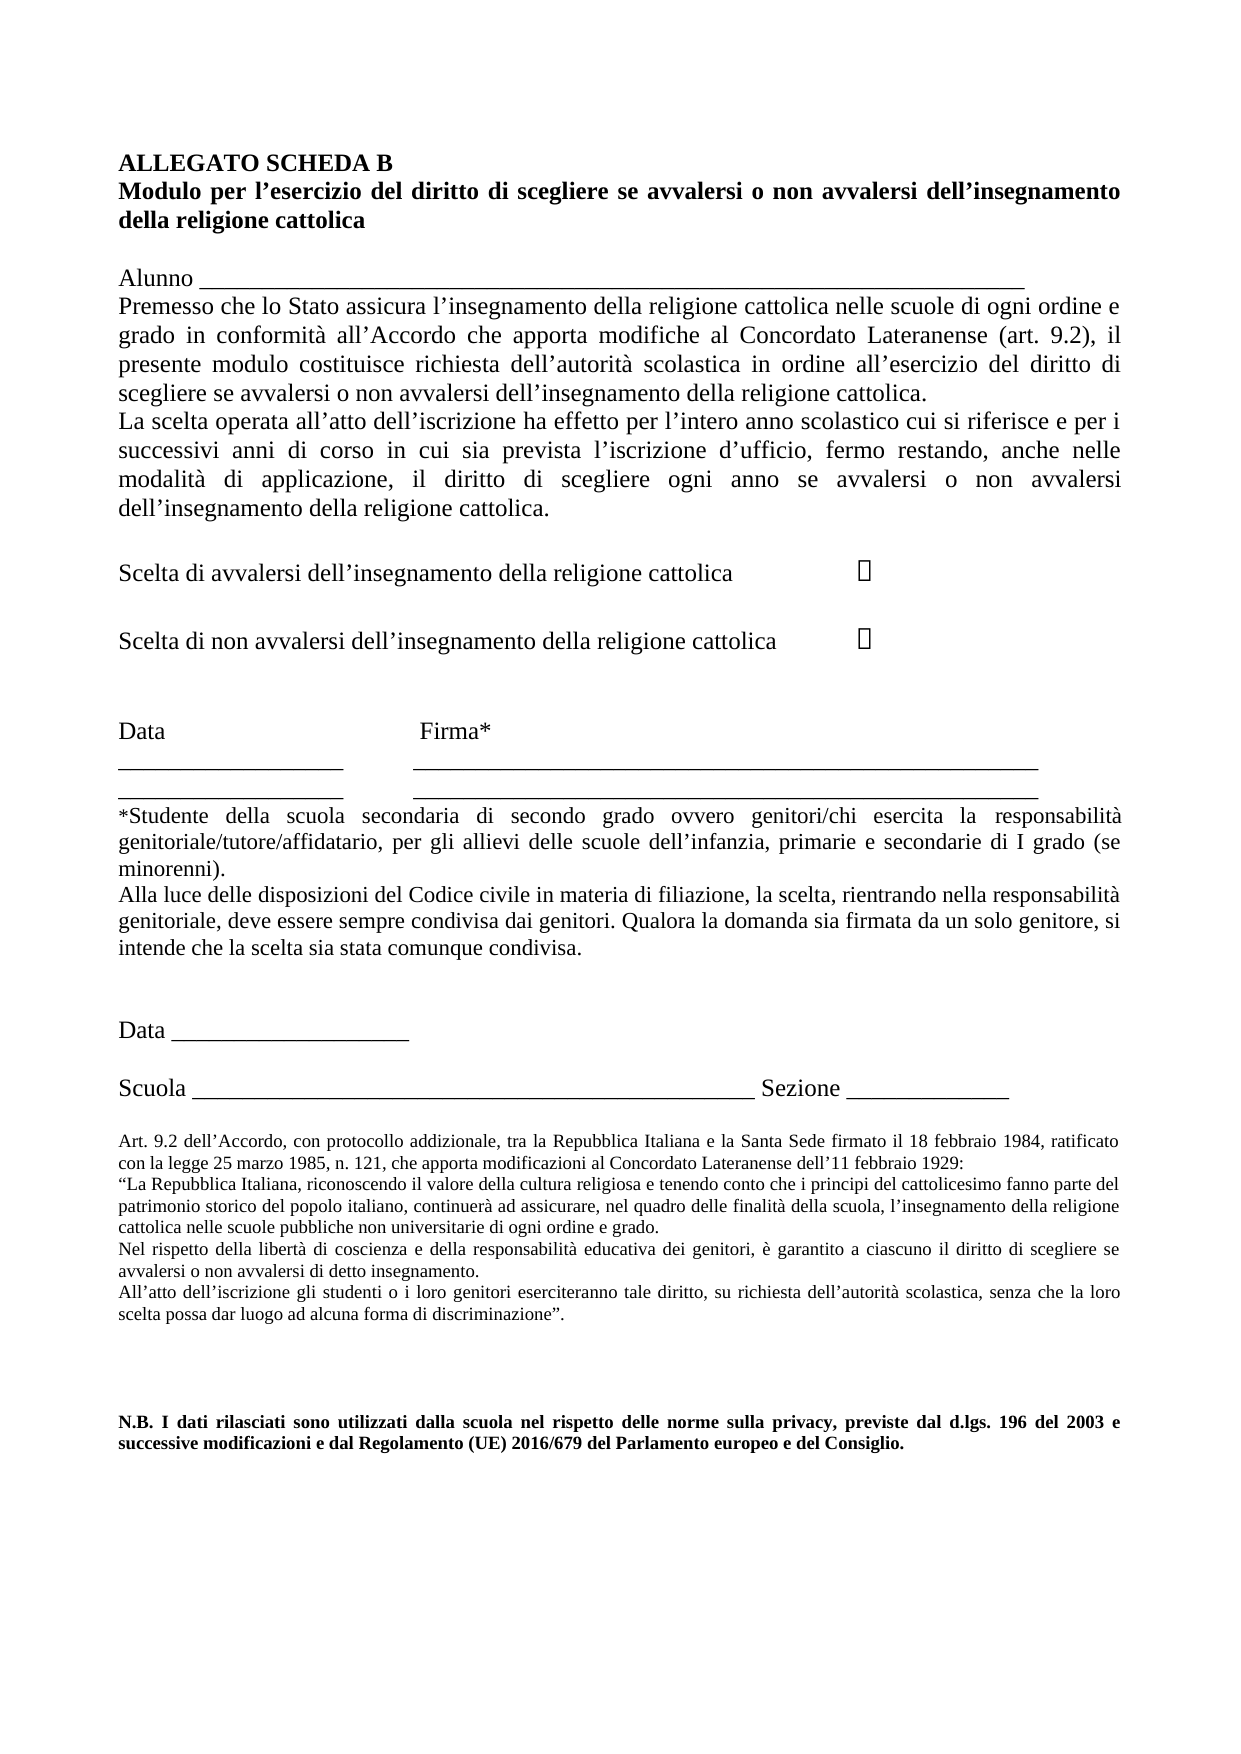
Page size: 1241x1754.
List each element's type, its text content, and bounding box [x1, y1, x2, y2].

text Scelta di non avvalersi dell’insegnamento della religione cattolica  [118, 618, 1122, 658]
text Modulo per l’esercizio del diritto di scegliere se avvalersi o non avvalersi dell’insegnamento della religione cattolica [118, 176, 1122, 234]
list Data ___________________ [118, 1015, 1122, 1044]
list ALLEGATO SCHEDA B [118, 148, 1122, 176]
text Alunno __________________________________________________________________ [118, 263, 1122, 291]
text __________________ __________________________________________________ [118, 773, 1122, 802]
text La scelta operata all’atto dell’iscrizione ha effetto per l’intero anno scolastico cui si riferisce e per i successivi anni di corso in cui sia prevista l’iscrizione d’ufficio, fermo restando, anche nelle modalità di applicazione, il diritto di scegliere ogni anno se avvalersi o non avvalersi dell’insegnamento della religione cattolica. [118, 406, 1122, 521]
text Data Firma* [118, 716, 1122, 744]
text N.B. I dati rilasciati sono utilizzati dalla scuola nel rispetto delle norme sulla privacy, previste dal d.lgs. 196 del 2003 e successive modificazioni e dal Regolamento (UE) 2016/679 del Parlamento europeo e del Consiglio. [118, 1411, 1122, 1454]
text Art. 9.2 dell’Accordo, con protocollo addizionale, tra la Repubblica Italiana e la Santa Sede firmato il 18 febbraio 1984, ratificato con la legge 25 marzo 1985, n. 121, che apporta modificazioni al Concordato Lateranense dell’11 febbraio 1929: [118, 1130, 1122, 1173]
text __________________ __________________________________________________ [118, 744, 1122, 773]
text *Studente della scuola secondaria di secondo grado ovvero genitori/chi esercita la responsabilità genitoriale/tutore/affidatario, per gli allievi delle scuole dell’infanzia, primarie e secondarie di I grado (se minorenni). [118, 802, 1122, 881]
text Premesso che lo Stato assicura l’insegnamento della religione cattolica nelle scuole di ogni ordine e grado in conformità all’Accordo che apporta modifiche al Concordato Lateranense (art. 9.2), il presente modulo costituisce richiesta dell’autorità scolastica in ordine all’esercizio del diritto di scegliere se avvalersi o non avvalersi dell’insegnamento della religione cattolica. [118, 291, 1122, 406]
text Nel rispetto della libertà di coscienza e della responsabilità educativa dei genitori, è garantito a ciascuno il diritto di scegliere se avvalersi o non avvalersi di detto insegnamento. [118, 1238, 1122, 1281]
text Scelta di avvalersi dell’insegnamento della religione cattolica  [118, 550, 1122, 590]
text “La Repubblica Italiana, riconoscendo il valore della cultura religiosa e tenendo conto che i principi del cattolicesimo fanno parte del patrimonio storico del popolo italiano, continuerà ad assicurare, nel quadro delle finalità della scuola, l’insegnamento della religione cattolica nelle scuole pubbliche non universitarie di ogni ordine e grado. [118, 1173, 1122, 1238]
list Scuola _____________________________________________ Sezione _____________ [118, 1073, 1122, 1101]
text All’atto dell’iscrizione gli studenti o i loro genitori eserciteranno tale diritto, su richiesta dell’autorità scolastica, senza che la loro scelta possa dar luogo ad alcuna forma di discriminazione”. [118, 1281, 1122, 1324]
text Alla luce delle disposizioni del Codice civile in materia di filiazione, la scelta, rientrando nella responsabilità genitoriale, deve essere sempre condivisa dai genitori. Qualora la domanda sia firmata da un solo genitore, si intende che la scelta sia stata comunque condivisa. [118, 881, 1122, 960]
